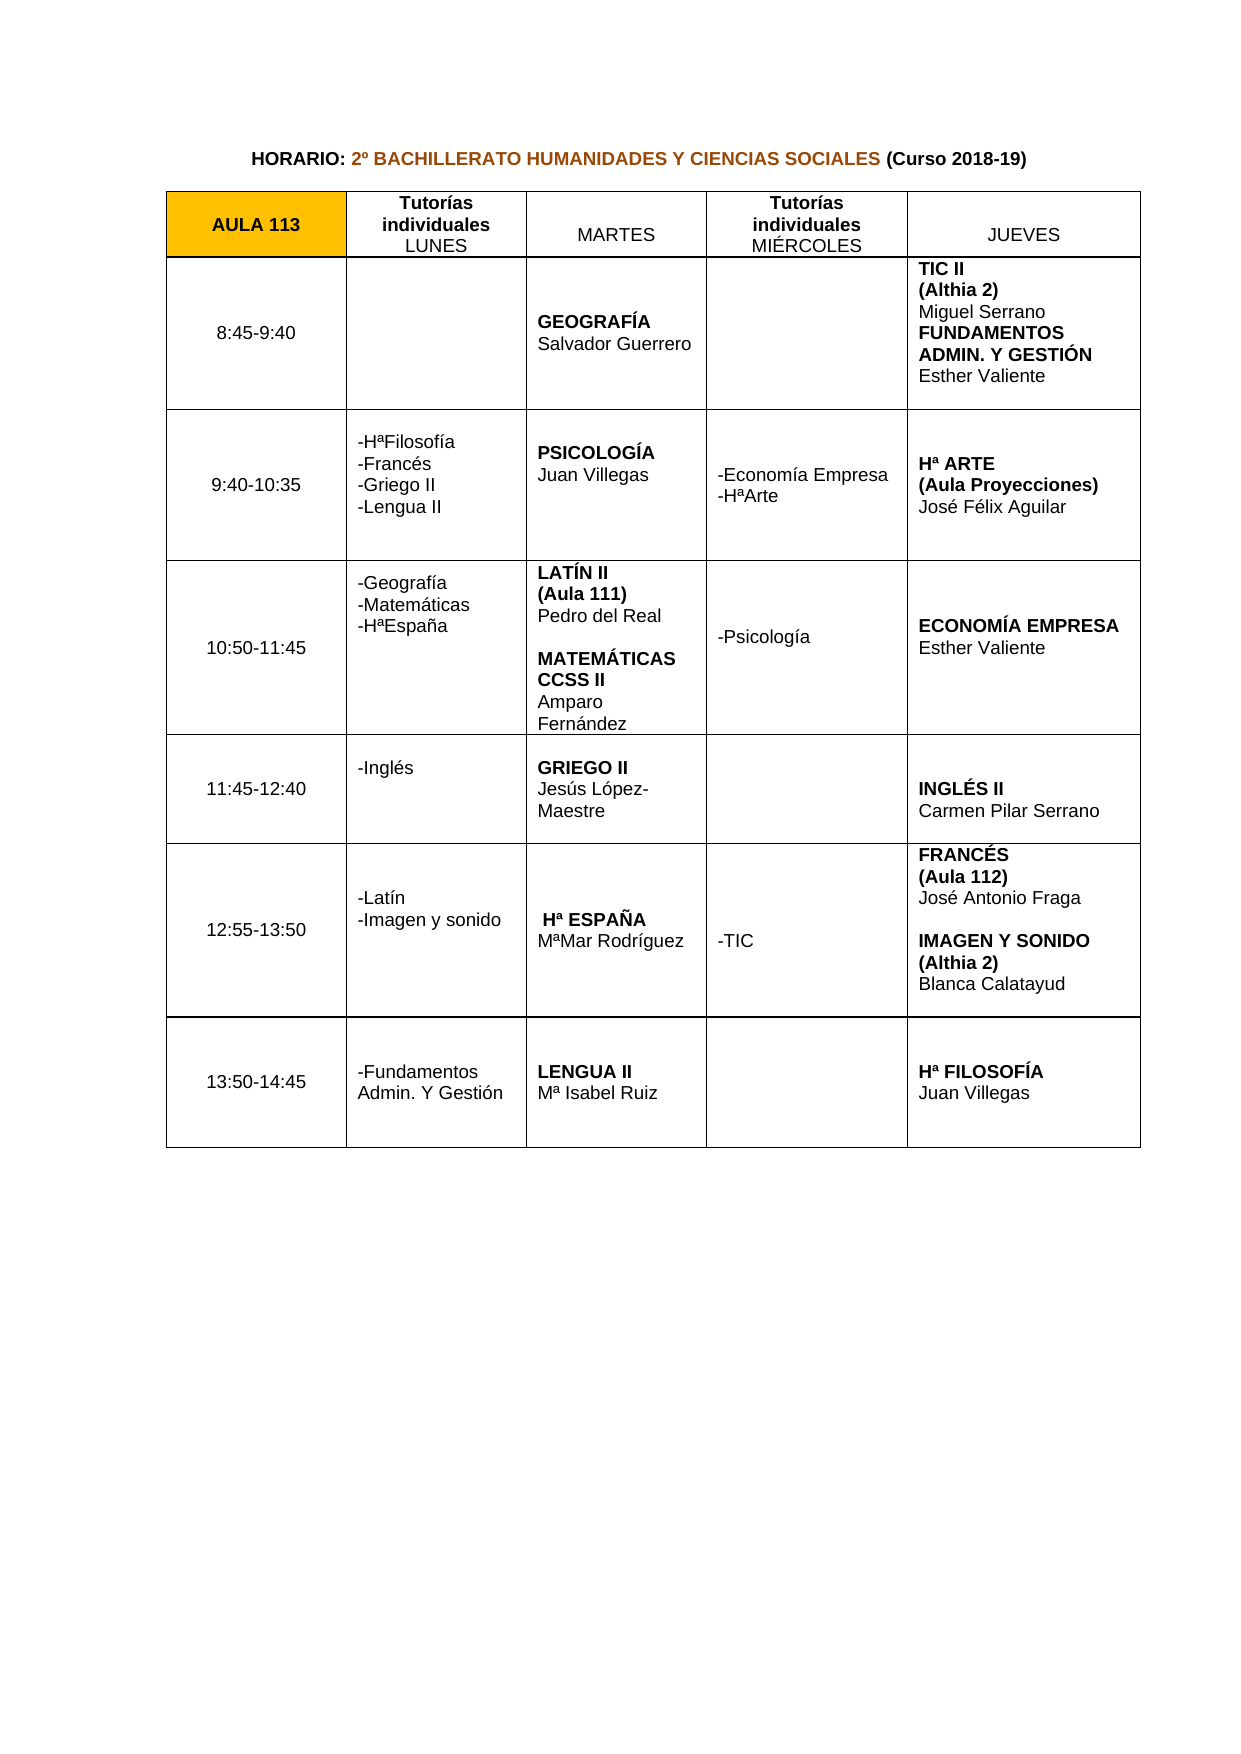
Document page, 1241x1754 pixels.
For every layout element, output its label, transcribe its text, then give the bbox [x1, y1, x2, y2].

table_cell Hª ARTE (Aula Proyecciones) José Félix Aguilar [908, 410, 1140, 560]
table_cell [707, 258, 907, 408]
table_cell ECONOMÍA EMPRESA Esther Valiente [908, 561, 1140, 734]
table_header Tutorías individuales LUNES [347, 192, 526, 256]
table_cell [347, 258, 526, 408]
table_cell 11:45-12:40 [167, 735, 346, 843]
table_cell 9:40-10:35 [167, 410, 346, 560]
table_cell -Fundamentos Admin. Y Gestión [347, 1018, 526, 1147]
table_header MARTES [527, 192, 706, 256]
table_cell LENGUA II Mª Isabel Ruiz [527, 1018, 706, 1147]
table_cell LATÍN II (Aula 111) Pedro del Real MATEMÁTICAS CCSS II Amparo Fernández [527, 561, 706, 734]
table_cell GEOGRAFÍA Salvador Guerrero [527, 258, 706, 408]
table_cell 10:50-11:45 [167, 561, 346, 734]
table_cell -HªFilosofía -Francés -Griego II -Lengua II [347, 410, 526, 560]
table_cell -Latín -Imagen y sonido [347, 844, 526, 1016]
table_cell 8:45-9:40 [167, 258, 346, 408]
table_cell -Geografía -Matemáticas -HªEspaña [347, 561, 526, 734]
table_cell TIC II (Althia 2) Miguel Serrano FUNDAMENTOS ADMIN. Y GESTIÓN Esther Valiente [908, 258, 1140, 408]
table_cell FRANCÉS (Aula 112) José Antonio Fraga IMAGEN Y SONIDO (Althia 2) Blanca Calatayud [908, 844, 1140, 1016]
table_cell INGLÉS II Carmen Pilar Serrano [908, 735, 1140, 843]
table_cell PSICOLOGÍA Juan Villegas [527, 410, 706, 560]
table_cell [707, 1018, 907, 1147]
text HORARIO: 2º BACHILLERATO HUMANIDADES Y CIENCIAS SOCIALES (Curso 2018-19) [215, 148, 1063, 169]
table_cell -TIC [707, 844, 907, 1016]
table_cell -Psicología [707, 561, 907, 734]
table_cell Hª ESPAÑA MªMar Rodríguez [527, 844, 706, 1016]
table_cell -Inglés [347, 735, 526, 843]
table_header JUEVES [908, 192, 1140, 256]
table_cell Hª FILOSOFÍA Juan Villegas [908, 1018, 1140, 1147]
table_cell -Economía Empresa -HªArte [707, 410, 907, 560]
table_header AULA 113 [167, 192, 346, 256]
table_cell GRIEGO II Jesús López-Maestre [527, 735, 706, 843]
table_header Tutorías individuales MIÉRCOLES [707, 192, 907, 256]
table_cell 12:55-13:50 [167, 844, 346, 1016]
table_cell [707, 735, 907, 843]
table_cell 13:50-14:45 [167, 1018, 346, 1147]
